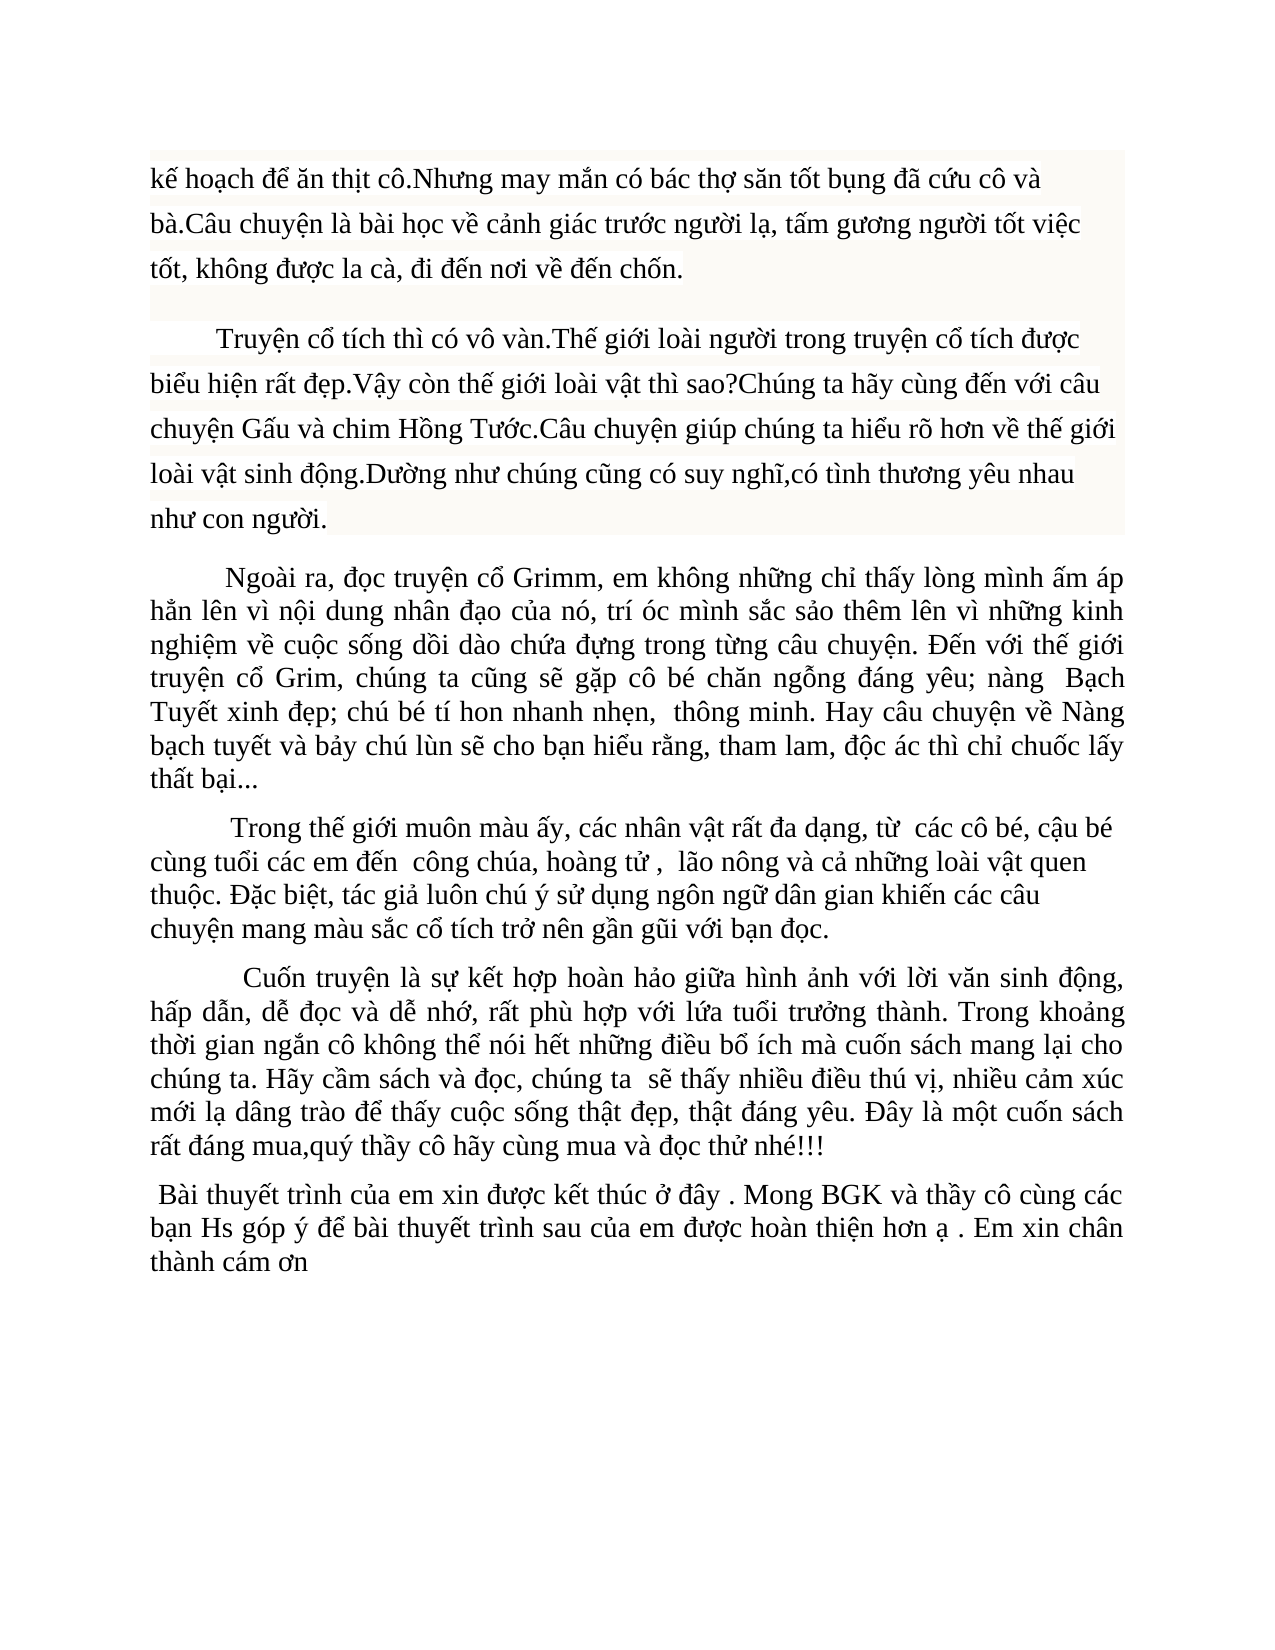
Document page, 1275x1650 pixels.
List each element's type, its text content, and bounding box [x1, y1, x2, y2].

text Truyện cổ tích thì có vô vàn.Thế giới loài người trong truyện cổ tích được biểu hiện rất đẹp.Vậy còn thế giới loài vật thì sao?Chúng ta hãy cùng đến với câu chuyện Gấu và chim Hồng Tước.Câu chuyện giúp chúng ta hiểu rõ hơn về thế giới loài vật sinh động.Dường như chúng cũng có suy nghĩ,có tình thương yêu nhau như con người. [150, 310, 1125, 535]
text Ngoài ra, đọc truyện cổ Grimm, em không những chỉ thấy lòng mình ấm áp hẳn lên vì nội dung nhân đạo của nó, trí óc mình sắc sảo thêm lên vì những kinh nghiệm về cuộc sống dồi dào chứa đựng trong từng câu chuyện. Đến với thế giới truyện cổ Grim, chúng ta cũng sẽ gặp cô bé chăn ngỗng đáng yêu; nàng Bạch Tuyết xinh đẹp; chú bé tí hon nhanh nhẹn, thông minh. Hay câu chuyện về Nàng bạch tuyết và bảy chú lùn sẽ cho bạn hiểu rằng, tham lam, độc ác thì chỉ chuốc lấy thất bại... [150, 560, 1125, 795]
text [150, 150, 1125, 285]
text Trong thế giới muôn màu ấy, các nhân vật rất đa dạng, từ các cô bé, cậu bé cùng tuổi các em đến công chúa, hoàng tử , lão nông và cả những loài vật quen thuộc. Đặc biệt, tác giả luôn chú ý sử dụng ngôn ngữ dân gian khiến các câu chuyện mang màu sắc cổ tích trở nên gần gũi với bạn đọc. [150, 810, 1125, 944]
text Bài thuyết trình của em xin được kết thúc ở đây . Mong BGK và thầy cô cùng các bạn Hs góp ý để bài thuyết trình sau của em được hoàn thiện hơn ạ . Em xin chân thành cám ơn [150, 1177, 1125, 1278]
text Cuốn truyện là sự kết hợp hoàn hảo giữa hình ảnh với lời văn sinh động, hấp dẫn, dễ đọc và dễ nhớ, rất phù hợp với lứa tuổi trưởng thành. Trong khoảng thời gian ngắn cô không thể nói hết những điều bổ ích mà cuốn sách mang lại cho chúng ta. Hãy cầm sách và đọc, chúng ta sẽ thấy nhiều điều thú vị, nhiều cảm xúc mới lạ dâng trào để thấy cuộc sống thật đẹp, thật đáng yêu. Đây là một cuốn sách rất đáng mua,quý thầy cô hãy cùng mua và đọc thử nhé!!! [150, 960, 1125, 1161]
